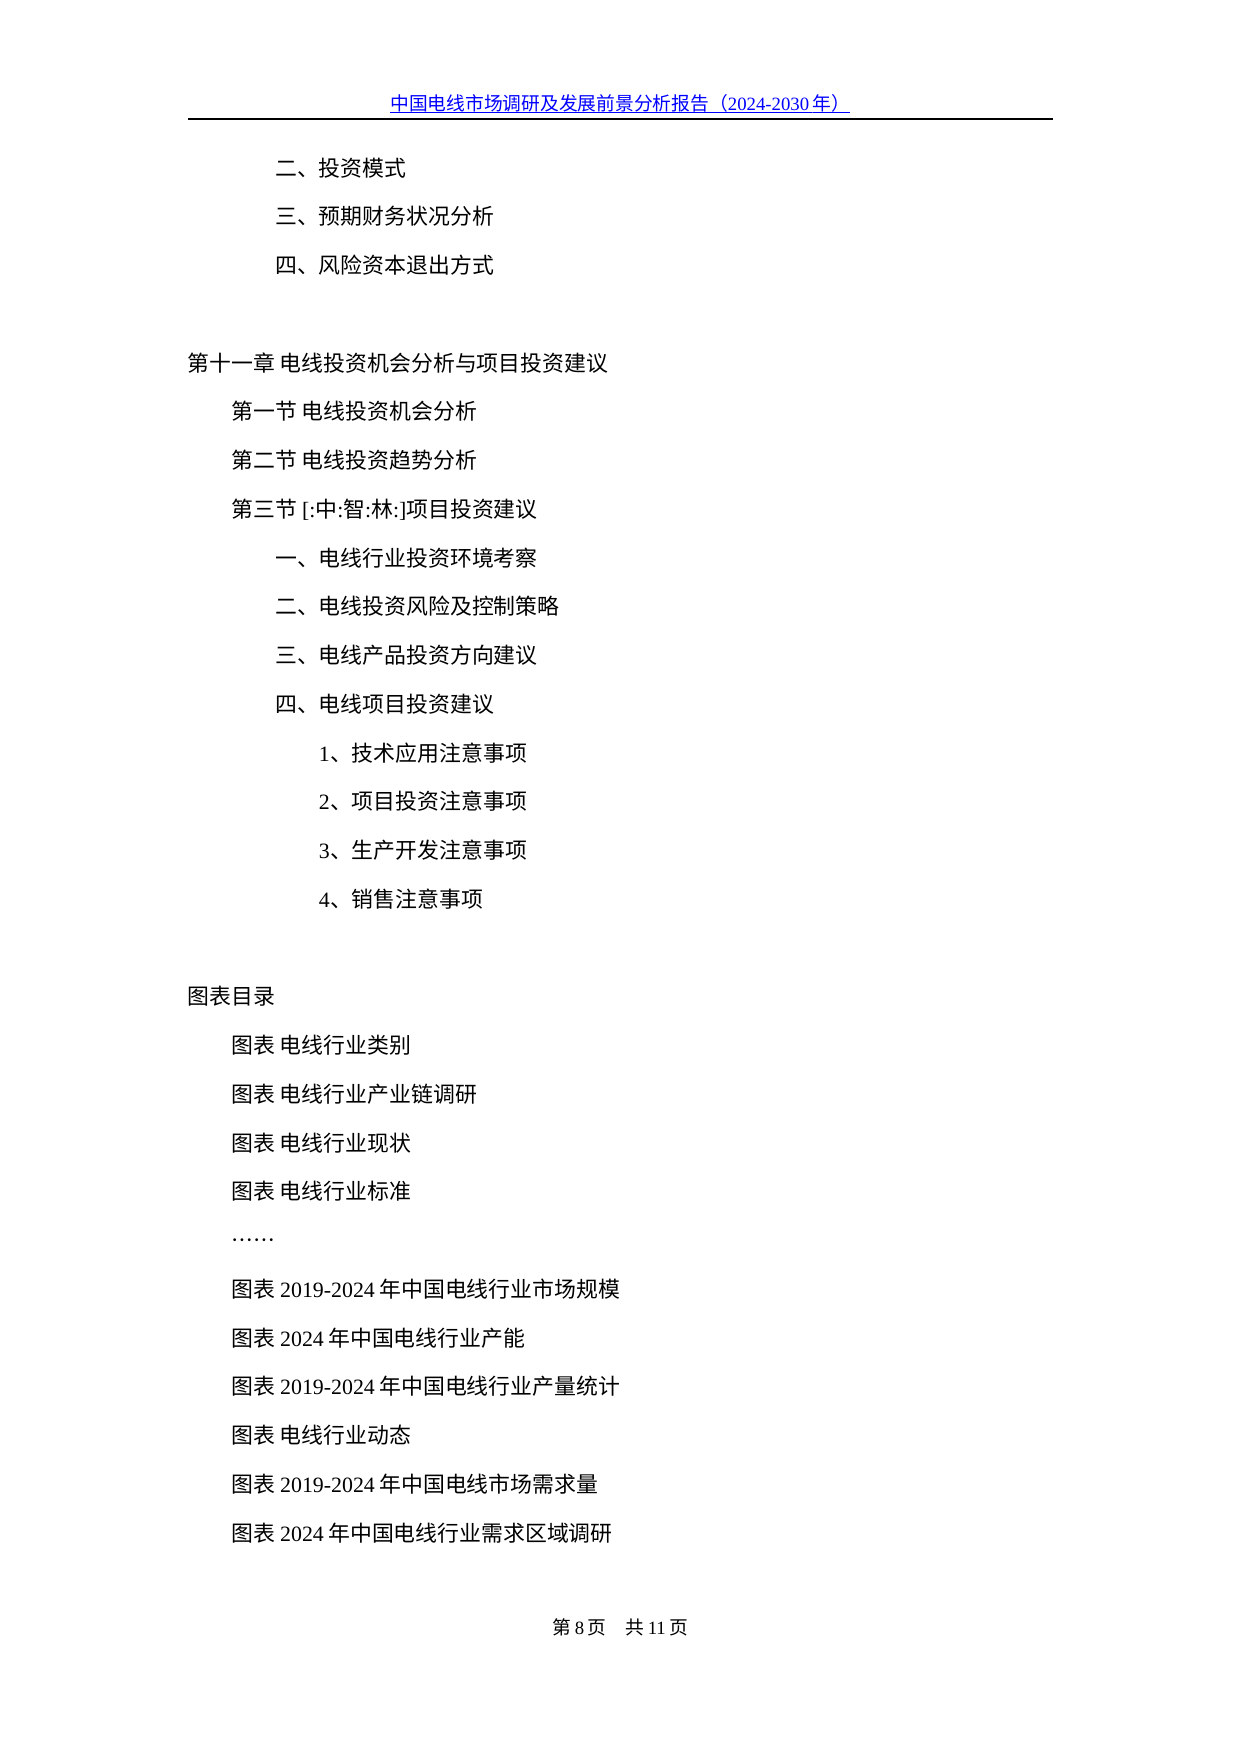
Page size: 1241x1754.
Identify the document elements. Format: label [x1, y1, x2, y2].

text [187, 150, 1053, 1548]
